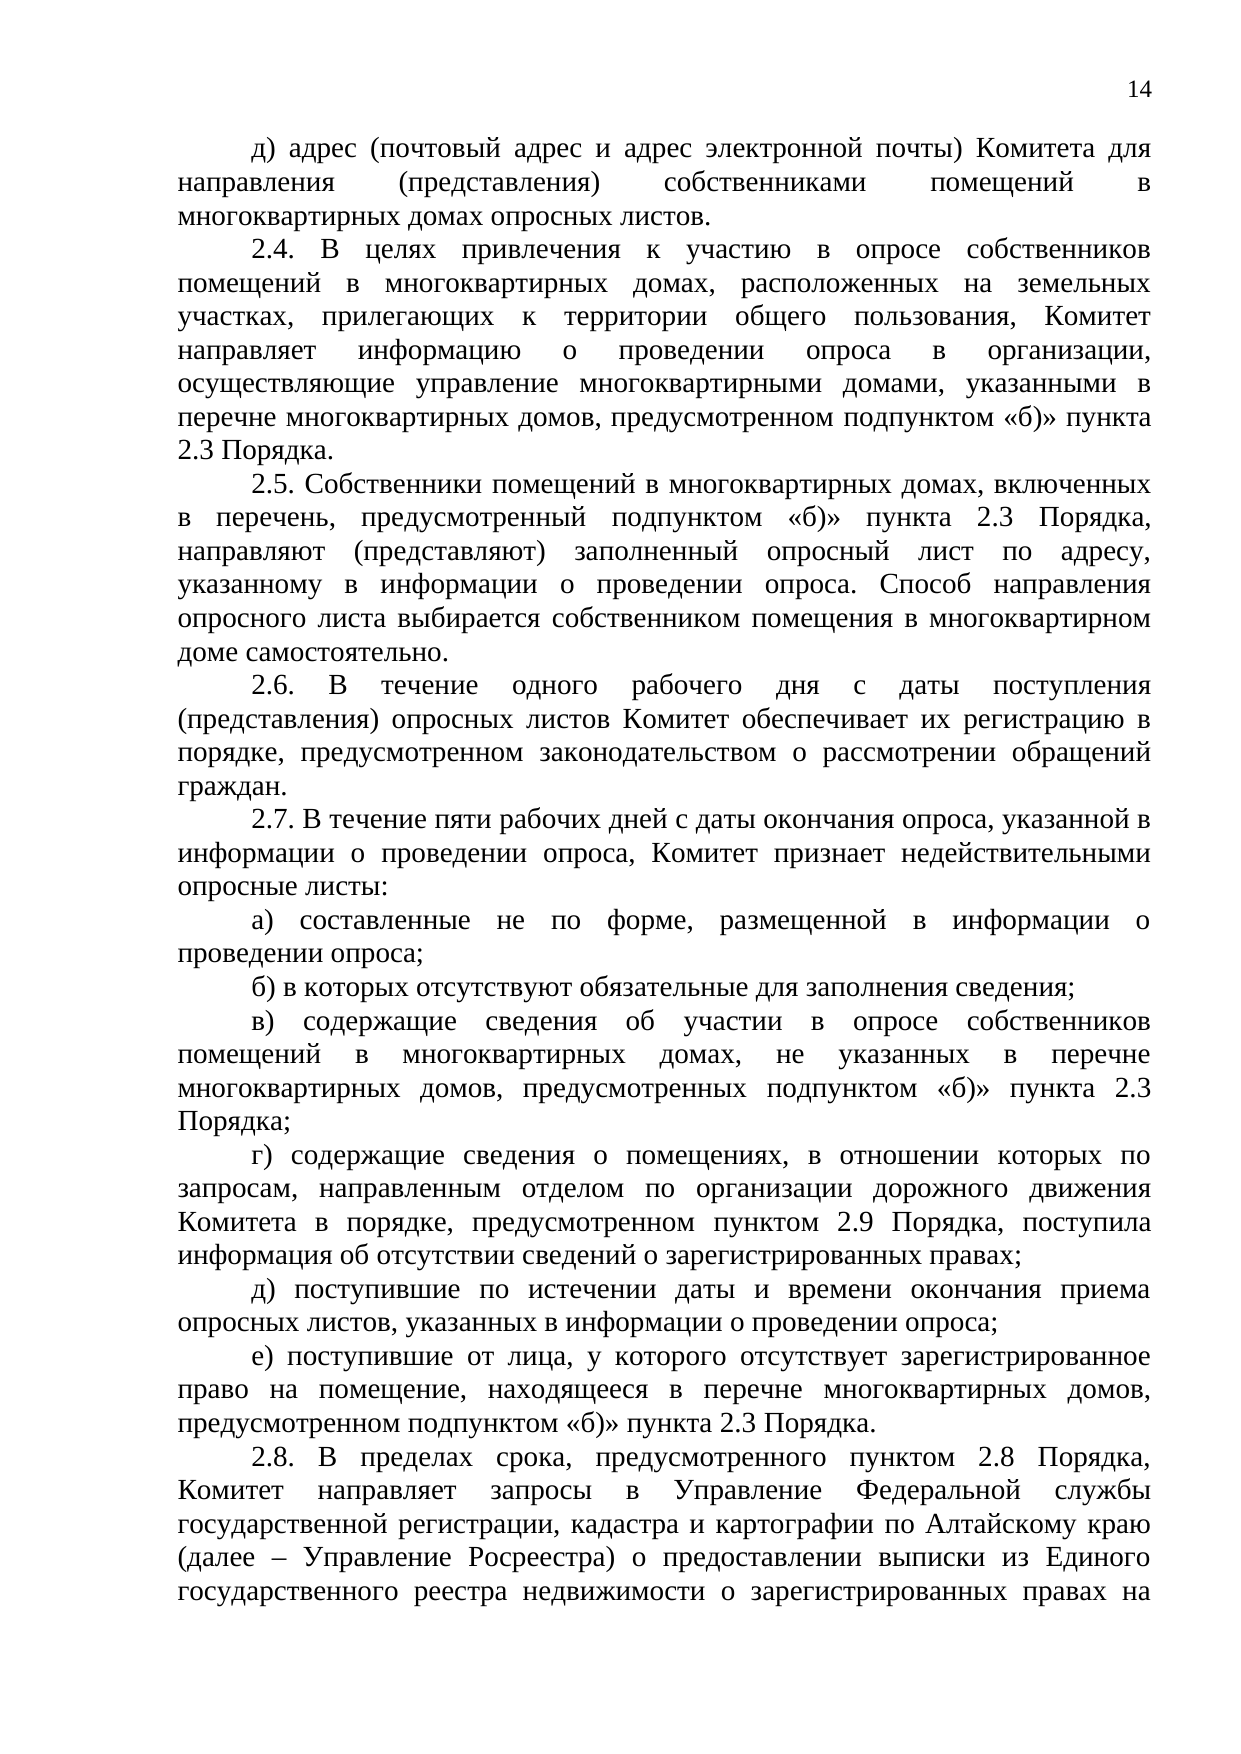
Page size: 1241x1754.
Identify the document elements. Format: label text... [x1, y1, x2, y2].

text в) содержащие сведения об участии в опросе собственников помещений в многоквартирных домах, не указанных в перечне многоквартирных домов, предусмотренных подпунктом «б)» пункта 2.3 Порядка; [177, 1003, 1152, 1137]
text 2.5. Собственники помещений в многоквартирных домах, включенных в перечень, предусмотренный подпунктом «б)» пункта 2.3 Порядка, направляют (представляют) заполненный опросный лист по адресу, указанному в информации о проведении опроса. Способ направления опросного листа выбирается собственником помещения в многоквартирном доме самостоятельно. [177, 466, 1152, 667]
text а) составленные не по форме, размещенной в информации о проведении опроса; [177, 902, 1152, 969]
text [177, 1439, 1152, 1606]
text б) в которых отсутствуют обязательные для заполнения сведения; [177, 969, 1152, 1003]
text 2.4. В целях привлечения к участию в опросе собственников помещений в многоквартирных домах, расположенных на земельных участках, прилегающих к территории общего пользования, Комитет направляет информацию о проведении опроса в организации, осуществляющие управление многоквартирными домами, указанными в перечне многоквартирных домов, предусмотренном подпунктом «б)» пункта 2.3 Порядка. [177, 231, 1152, 466]
text д) поступившие по истечении даты и времени окончания приема опросных листов, указанных в информации о проведении опроса; [177, 1271, 1152, 1338]
text д) адрес (почтовый адрес и адрес электронной почты) Комитета для направления (представления) собственниками помещений в многоквартирных домах опросных листов. [177, 131, 1152, 231]
text е) поступившие от лица, у которого отсутствует зарегистрированное право на помещение, находящееся в перечне многоквартирных домов, предусмотренном подпунктом «б)» пункта 2.3 Порядка. [177, 1338, 1152, 1439]
text г) содержащие сведения о помещениях, в отношении которых по запросам, направленным отделом по организации дорожного движения Комитета в порядке, предусмотренном пунктом 2.9 Порядка, поступила информация об отсутствии сведений о зарегистрированных правах; [177, 1137, 1152, 1271]
text 2.7. В течение пяти рабочих дней с даты окончания опроса, указанной в информации о проведении опроса, Комитет признает недействительными опросные листы: [177, 801, 1152, 902]
text 2.6. В течение одного рабочего дня с даты поступления (представления) опросных листов Комитет обеспечивает их регистрацию в порядке, предусмотренном законодательством о рассмотрении обращений граждан. [177, 667, 1152, 801]
